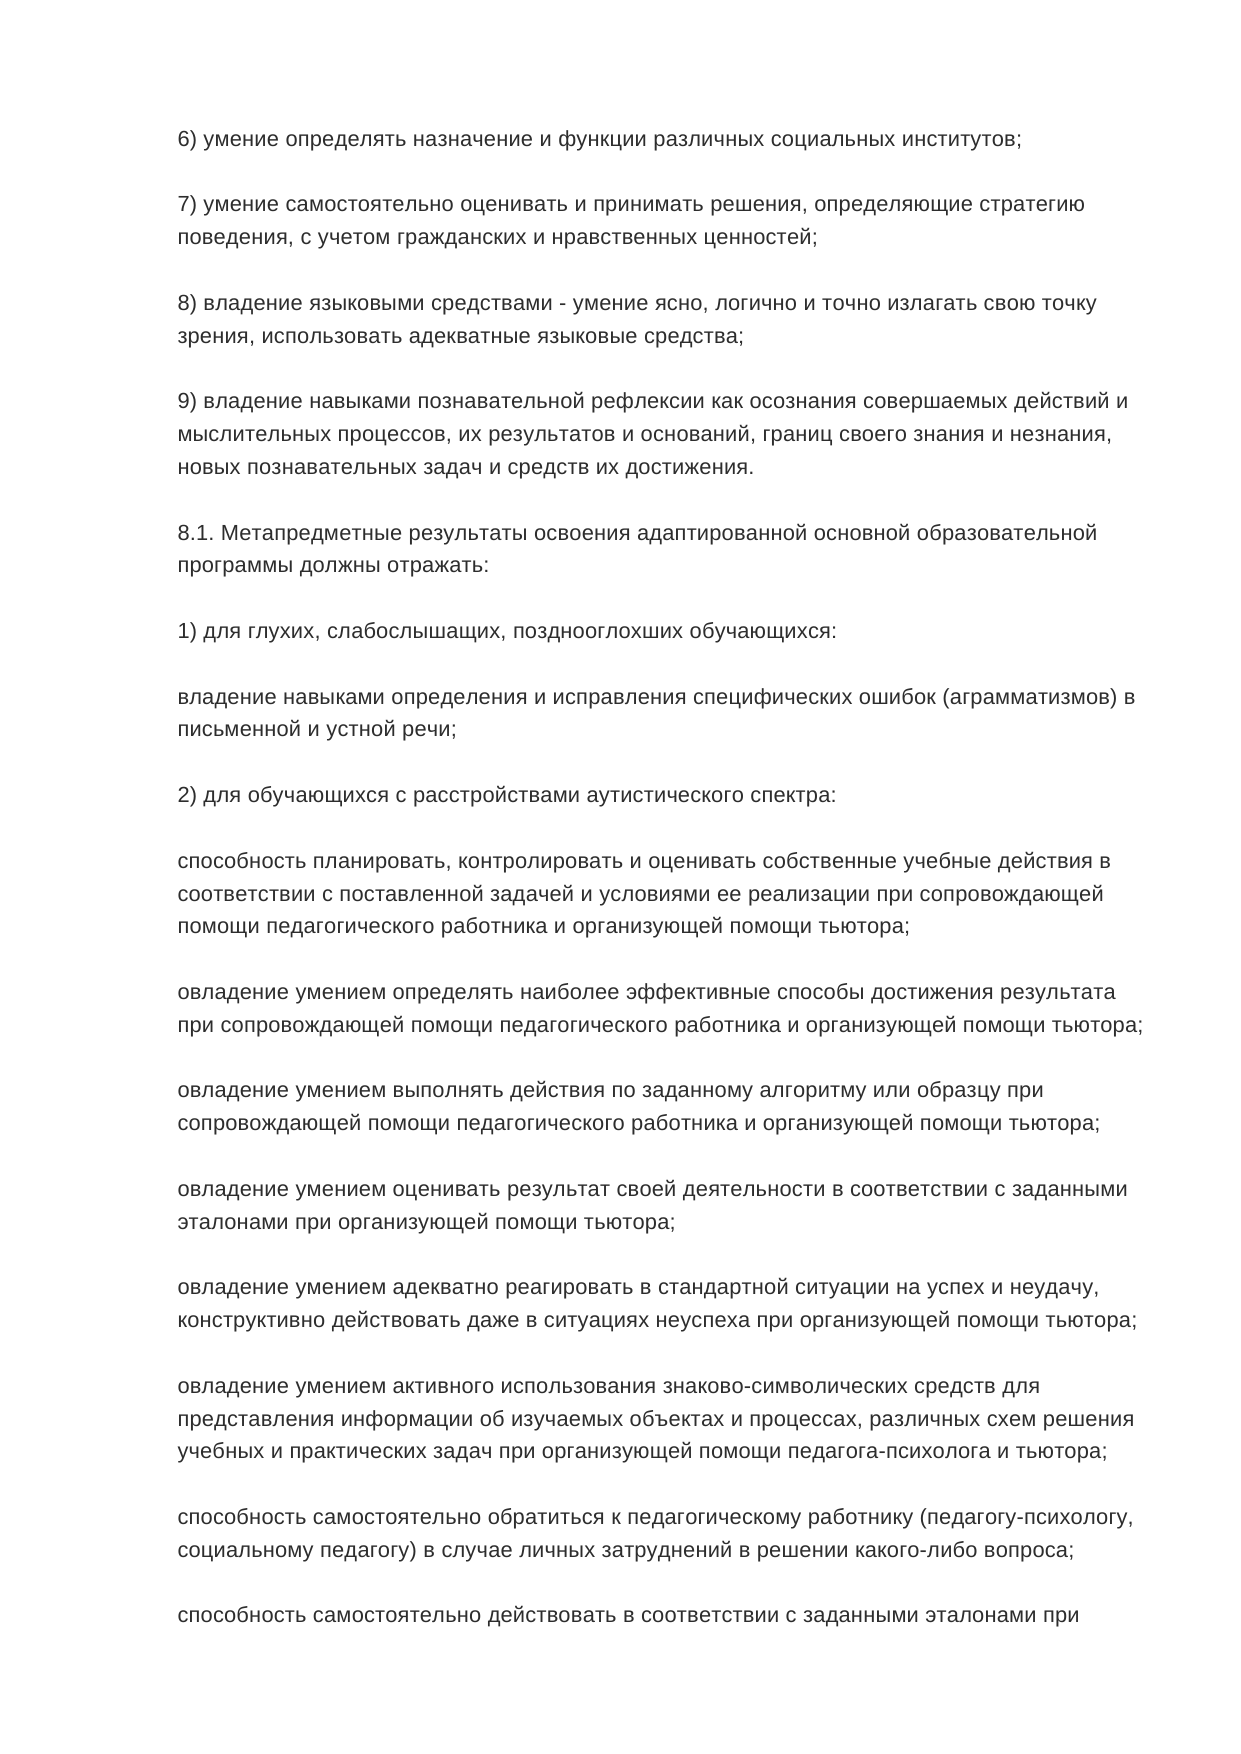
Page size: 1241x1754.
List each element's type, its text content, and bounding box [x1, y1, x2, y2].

text 9) владение навыками познавательной рефлексии как осознания совершаемых действий и мыслительных процессов, их результатов и оснований, границ своего знания и незнания, новых познавательных задач и средств их достижения. [177, 381, 1152, 512]
text 6) умение определять назначение и функции различных социальных институтов; [177, 118, 1152, 184]
text 7) умение самостоятельно оценивать и принимать решения, определяющие стратегию поведения, с учетом гражданских и нравственных ценностей; [177, 184, 1152, 282]
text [177, 774, 1152, 1627]
text 1) для глухих, слабослышащих, позднооглохших обучающихся: владение навыками определения и исправления специфических ошибок (аграмматизмов) в письменной и устной речи; [177, 610, 1152, 774]
text 8) владение языковыми средствами - умение ясно, логично и точно излагать свою точку зрения, использовать адекватные языковые средства; [177, 282, 1152, 381]
text 8.1. Метапредметные результаты освоения адаптированной основной образовательной программы должны отражать: [177, 512, 1152, 610]
